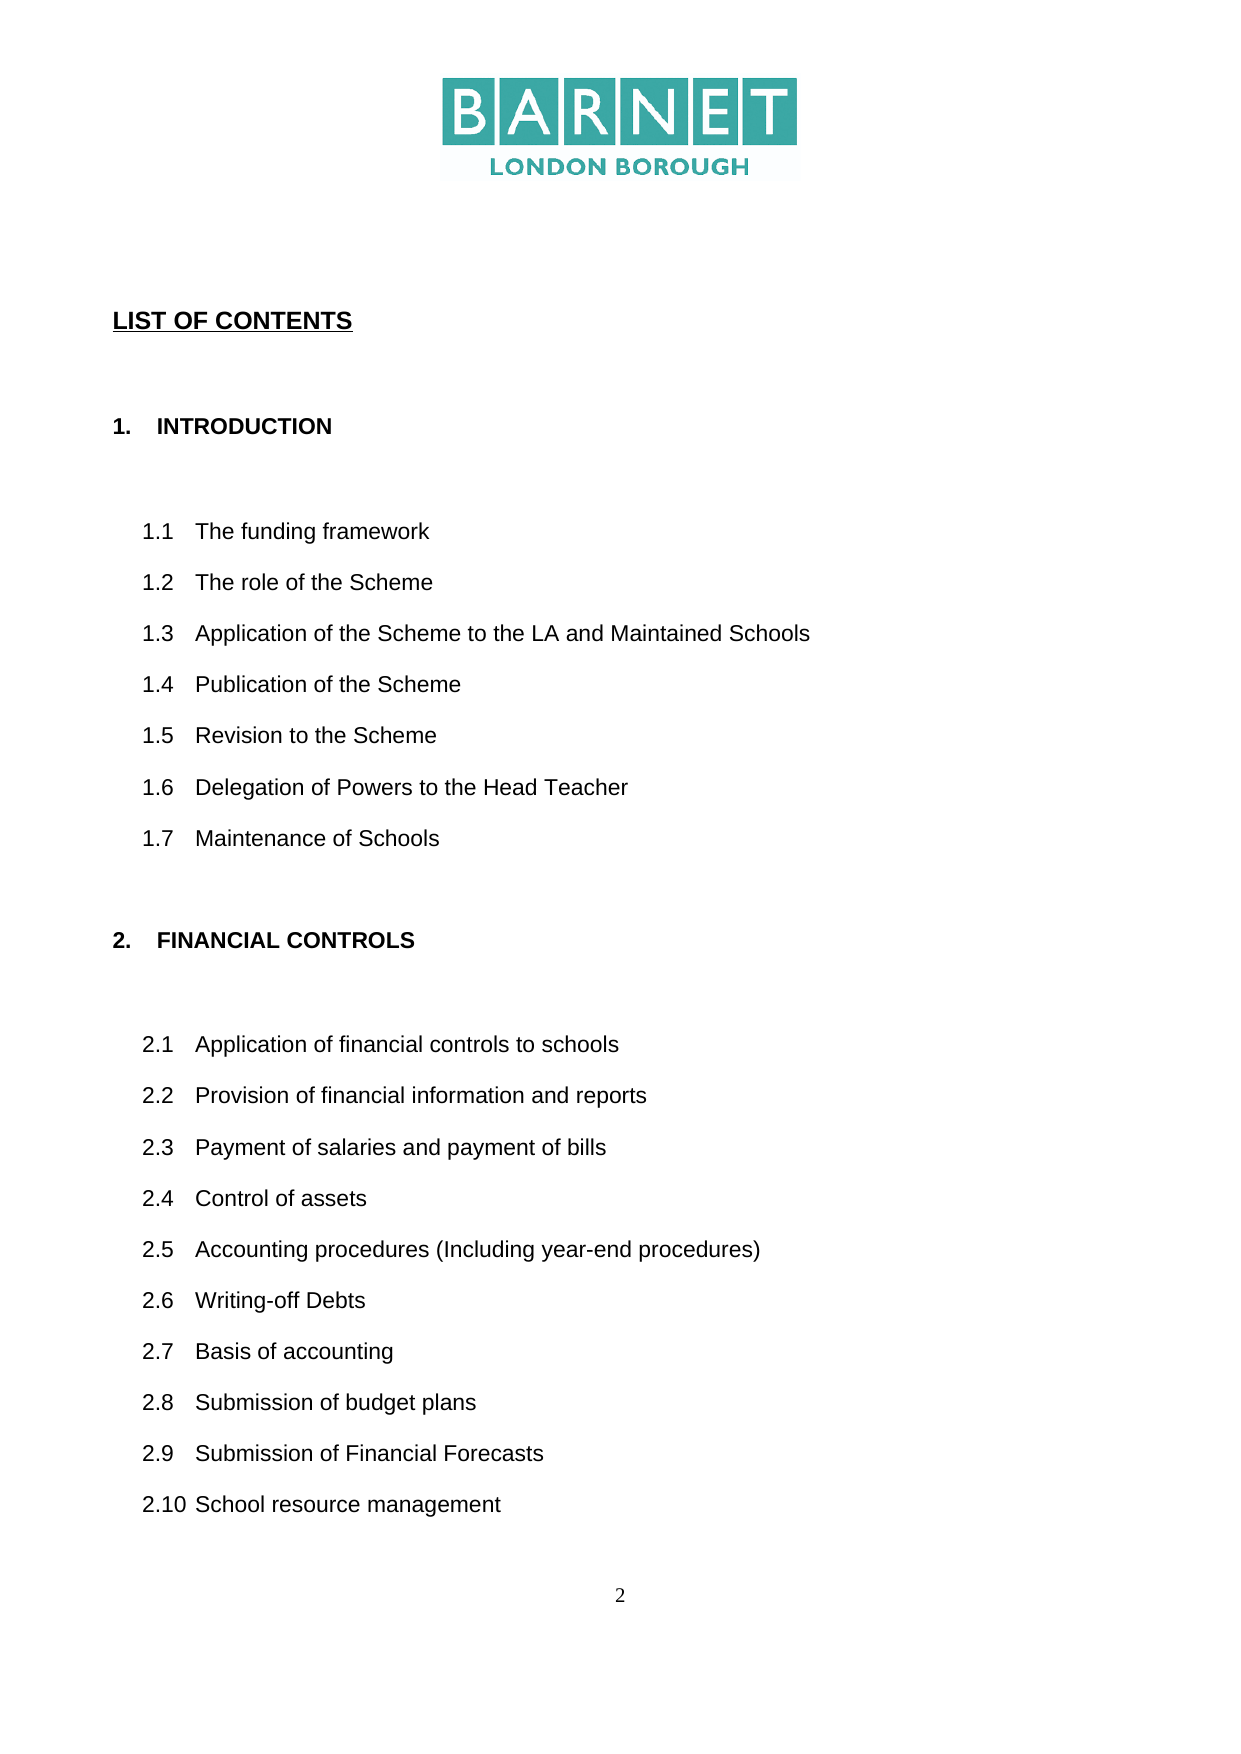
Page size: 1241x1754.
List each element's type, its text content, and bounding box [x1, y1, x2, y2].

list The role of the Scheme [142, 569, 1128, 596]
text LIST OF CONTENTS [112, 306, 1128, 334]
picture [439, 73, 801, 181]
subtitle FINANCIAL CONTROLS [112, 927, 1128, 953]
list Publication of the Scheme [142, 671, 1128, 698]
subtitle INTRODUCTION [112, 413, 1128, 440]
list Application of the Scheme to the LA and Maintained Schools [142, 620, 1128, 647]
list Maintenance of Schools [142, 824, 1128, 851]
list Delegation of Powers to the Head Teacher [142, 773, 1128, 800]
list The funding framework [142, 518, 1128, 544]
list Submission of budget plans [142, 1389, 1128, 1415]
list Writing-off Debts [142, 1287, 1128, 1313]
list Application of financial controls to schools [142, 1031, 1128, 1058]
list Control of assets [142, 1184, 1128, 1211]
list School resource management [142, 1491, 1128, 1517]
list Basis of accounting [142, 1338, 1128, 1364]
list Submission of Financial Forecasts [142, 1440, 1128, 1466]
list Payment of salaries and payment of bills [142, 1133, 1128, 1160]
list Revision to the Scheme [142, 722, 1128, 749]
list Provision of financial information and reports [142, 1082, 1128, 1109]
list Accounting procedures (Including year-end procedures) [142, 1236, 1128, 1262]
